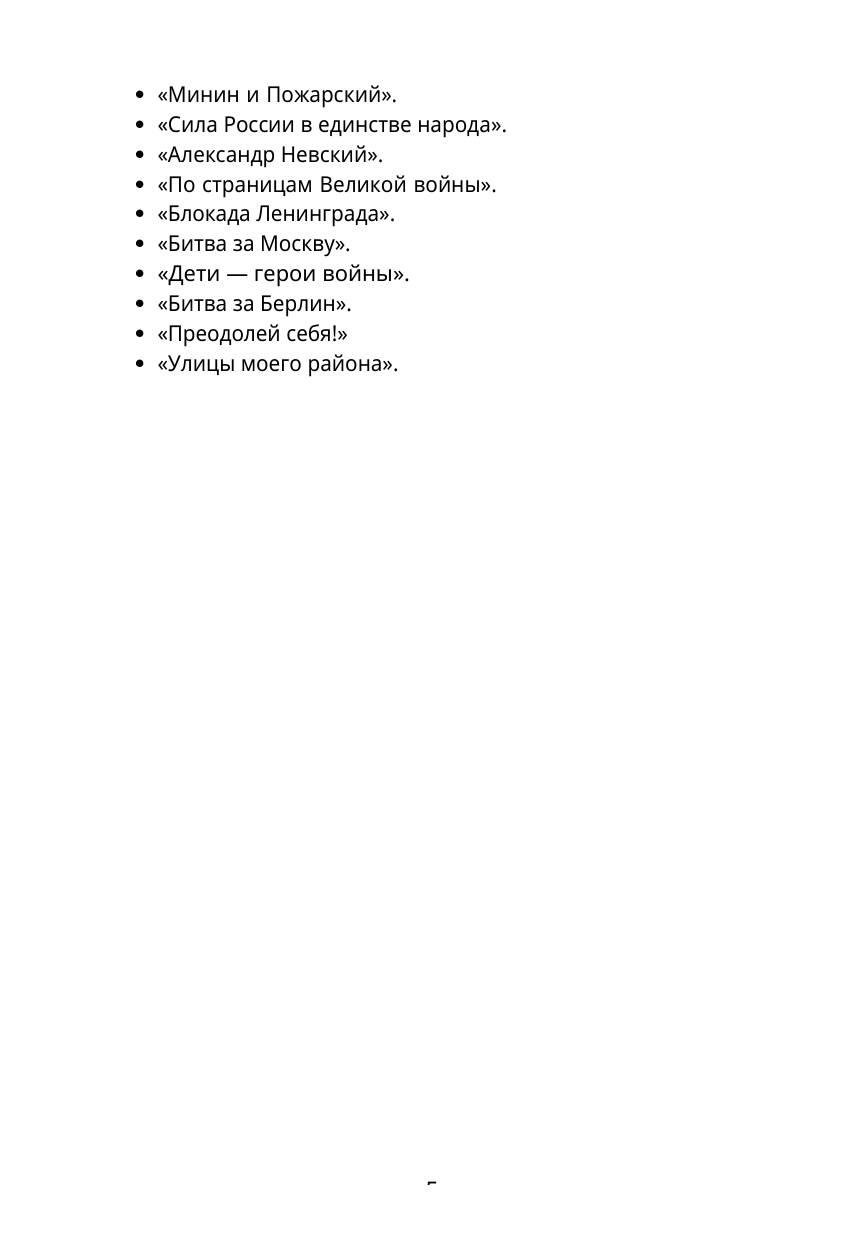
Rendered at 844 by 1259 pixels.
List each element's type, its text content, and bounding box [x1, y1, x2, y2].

list «Улицы моего района». [136, 348, 760, 377]
list «Преодолей себя!» [136, 318, 760, 347]
list «Блокада Ленинграда». [136, 198, 760, 228]
list «Битва за Москву». [136, 228, 760, 258]
list «По страницам Великой войны». [136, 169, 760, 198]
list «Дети — герои войны». [136, 258, 760, 288]
list «Битва за Берлин». [136, 288, 760, 318]
list «Александр Невский». [136, 139, 760, 168]
list «Сила России в единстве народа». [136, 109, 760, 139]
list «Минин и Пожарский». [136, 79, 760, 109]
